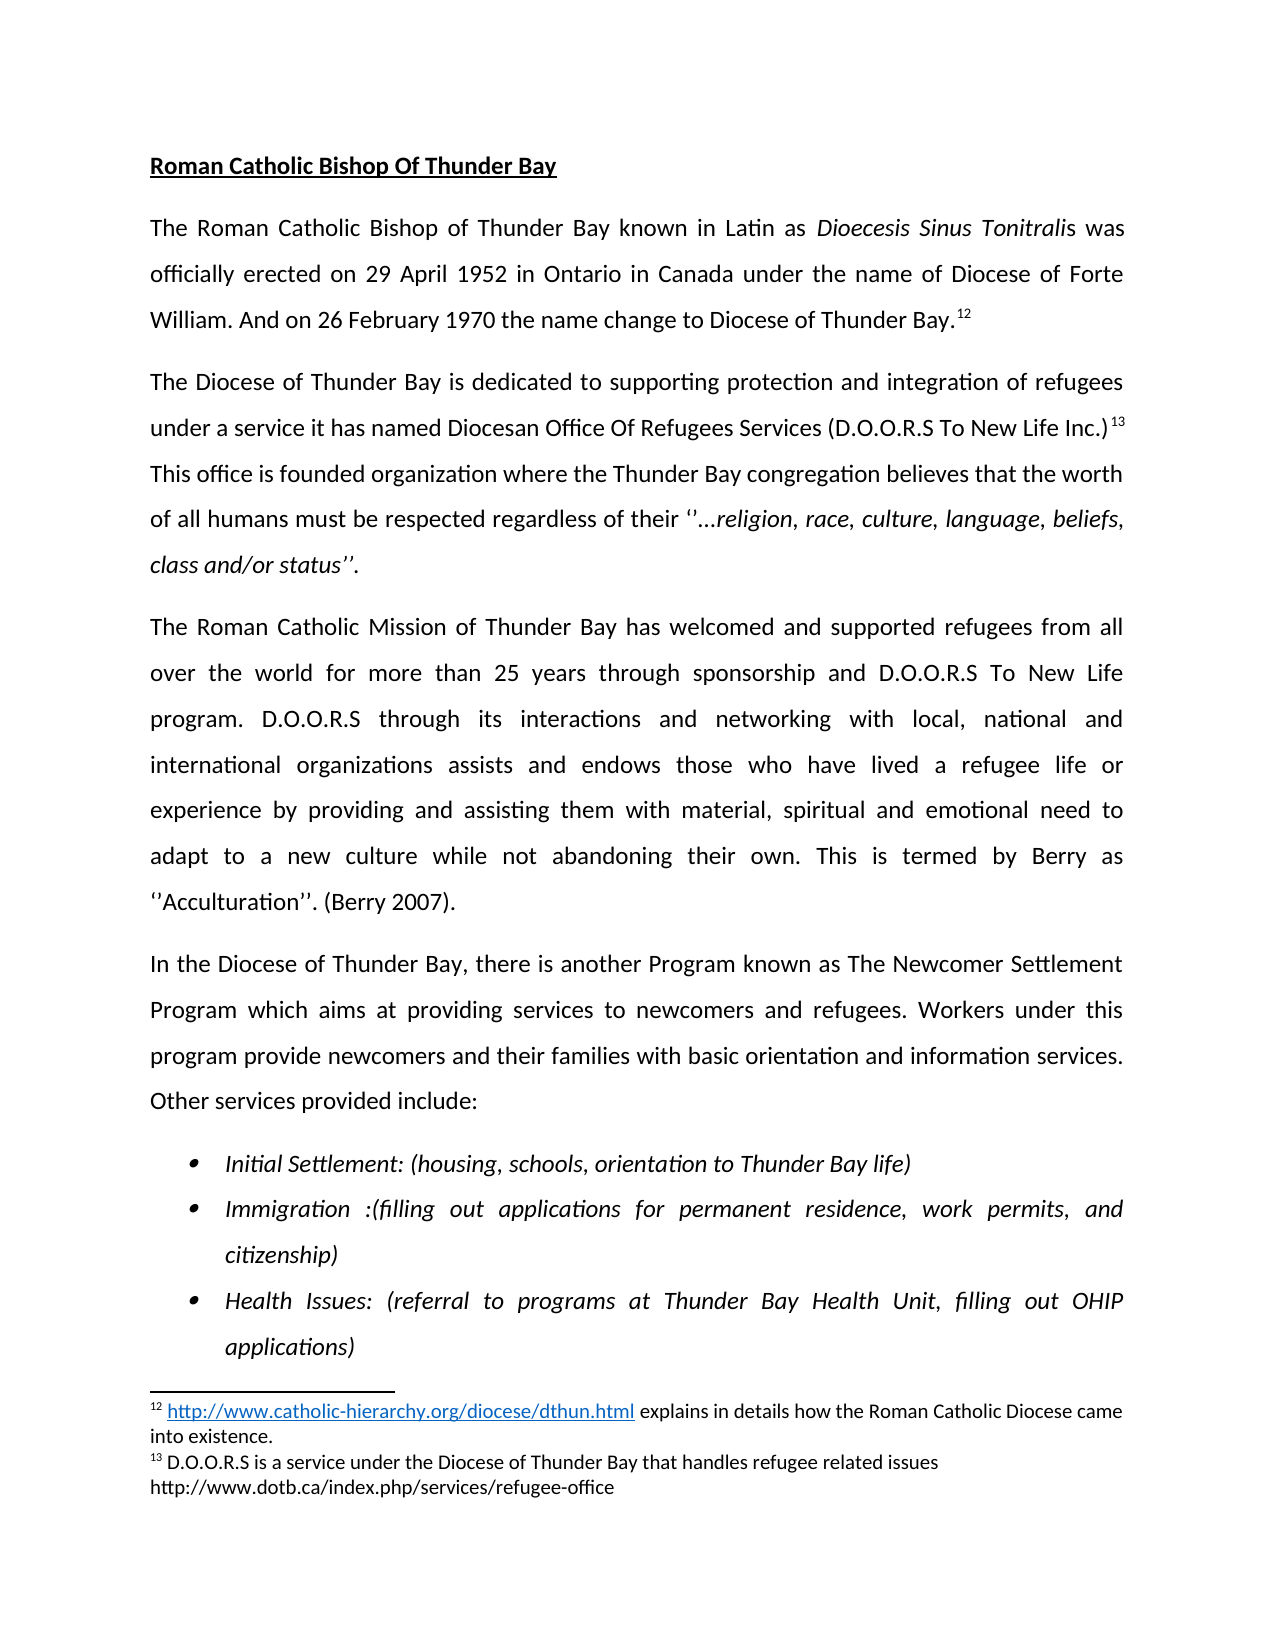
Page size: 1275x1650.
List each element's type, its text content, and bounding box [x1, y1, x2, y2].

list Immigration :(filling out applications for permanent residence, work permits, and citizenship) [187, 1194, 1125, 1270]
text The Roman Catholic Bishop of Thunder Bay known in Latin as Dioecesis Sinus Tonitralis was officially erected on 29 April 1952 in Ontario in Canada under the name of Diocese of Forte William. And on 26 February 1970 the name change to Diocese of Thunder Bay. [150, 212, 1125, 334]
text In the Diocese of Thunder Bay, there is another Program known as The Newcomer Settlement Program which aims at providing services to newcomers and refugees. Workers under this program provide newcomers and their families with basic orientation and information services. Other services provided include: [150, 948, 1125, 1116]
text The Roman Catholic Mission of Thunder Bay has welcomed and supported refugees from all over the world for more than 25 years through sponsorship and D.O.O.R.S To New Life program. D.O.O.R.S through its interactions and networking with local, national and international organizations assists and endows those who have lived a refugee life or experience by providing and assisting them with material, spiritual and emotional need to adapt to a new culture while not abandoning their own. This is termed by Berry as ‘’Acculturation’’. (Berry 2007). [150, 612, 1125, 916]
list Initial Settlement: (housing, schools, orientation to Thunder Bay life) [187, 1148, 1125, 1178]
list Health Issues: (referral to programs at Thunder Bay Health Unit, filling out OHIP applications) [187, 1285, 1125, 1361]
text Roman Catholic Bishop Of Thunder Bay [150, 150, 1125, 181]
text The Diocese of Thunder Bay is dedicated to supporting protection and integration of refugees under a service it has named Diocesan Office Of Refugees Services (D.O.O.R.S To New Life Inc.) This office is founded organization where the Thunder Bay congregation believes that the worth of all humans must be respected regardless of their ‘’…religion, race, culture, language, beliefs, class and/or status’’. [150, 366, 1125, 580]
